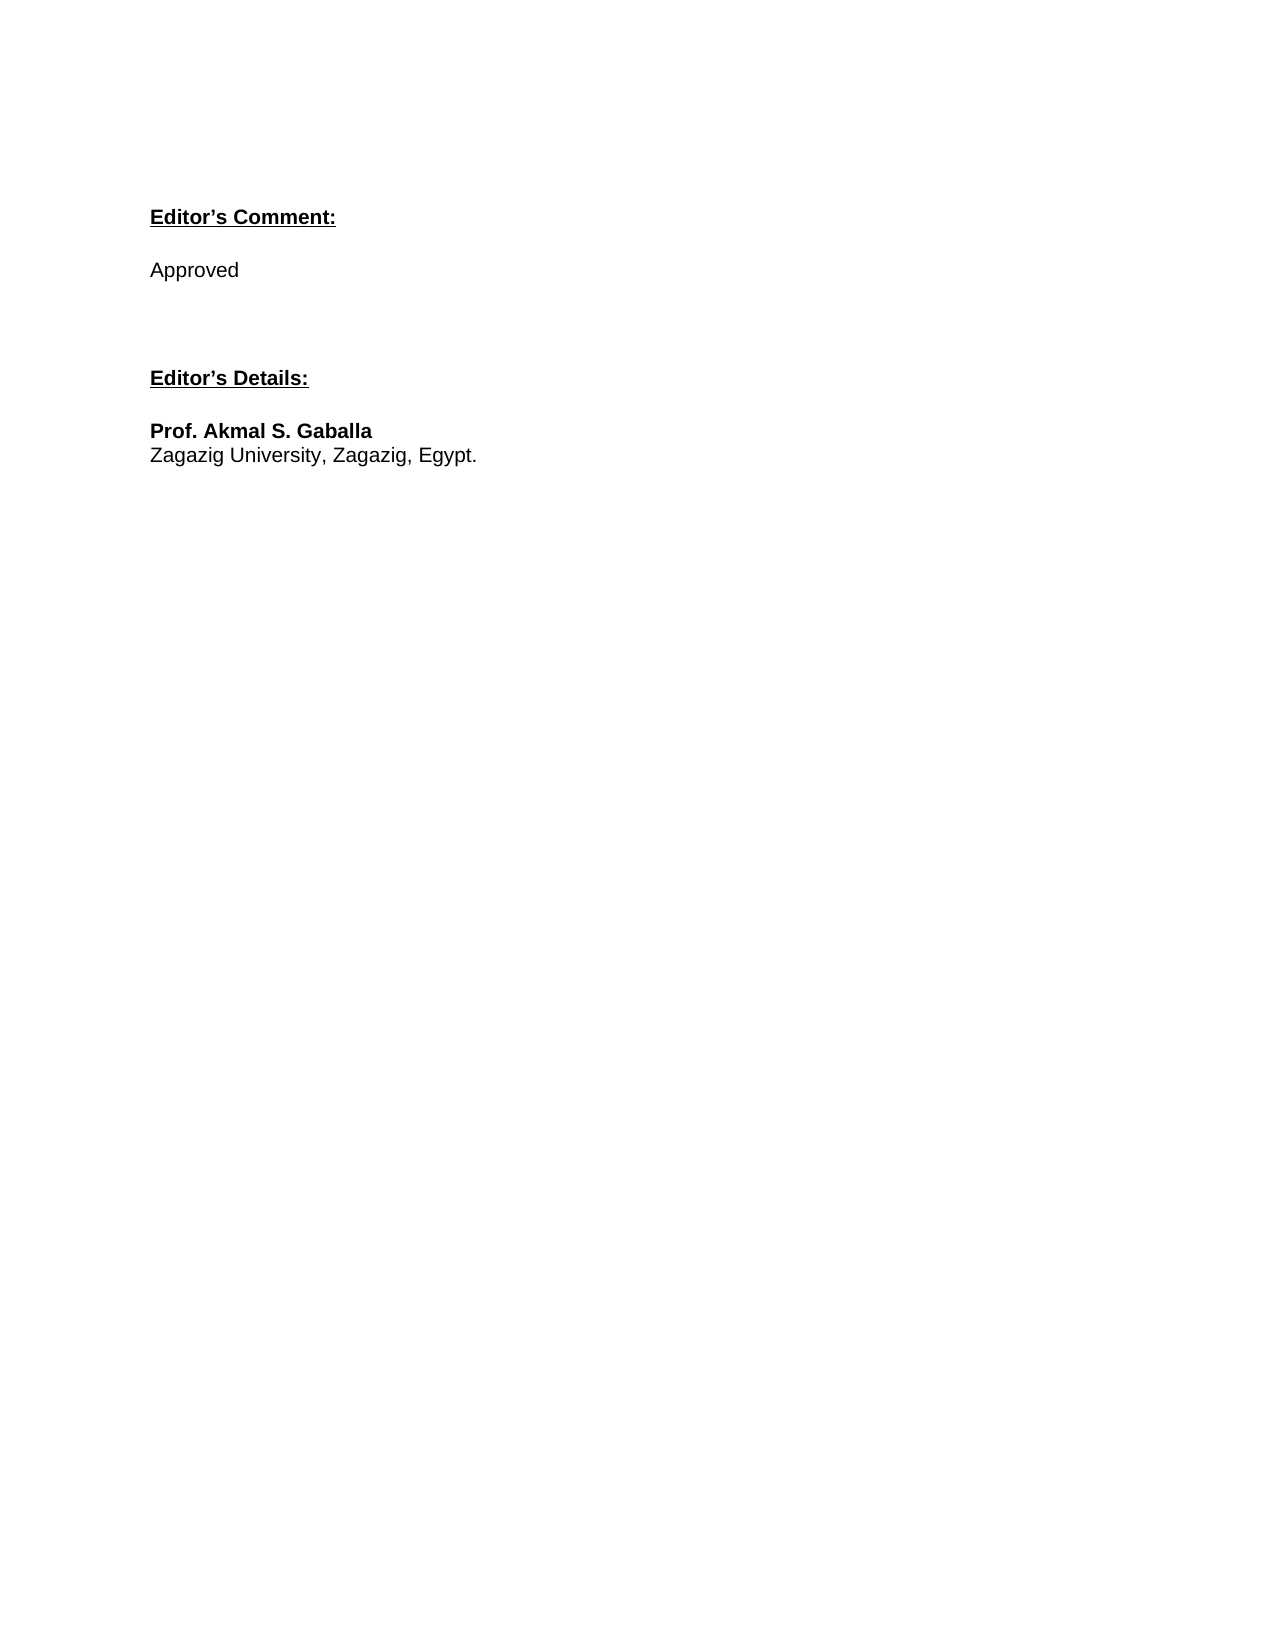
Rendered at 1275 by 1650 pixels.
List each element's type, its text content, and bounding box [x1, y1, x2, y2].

text Zagazig University, Zagazig, Egypt. [150, 443, 1125, 467]
text Prof. Akmal S. Gaballa [150, 419, 1125, 443]
text Editor’s Details: [150, 366, 1125, 390]
text Editor’s Comment: [150, 205, 1125, 229]
text Approved [150, 258, 1125, 282]
